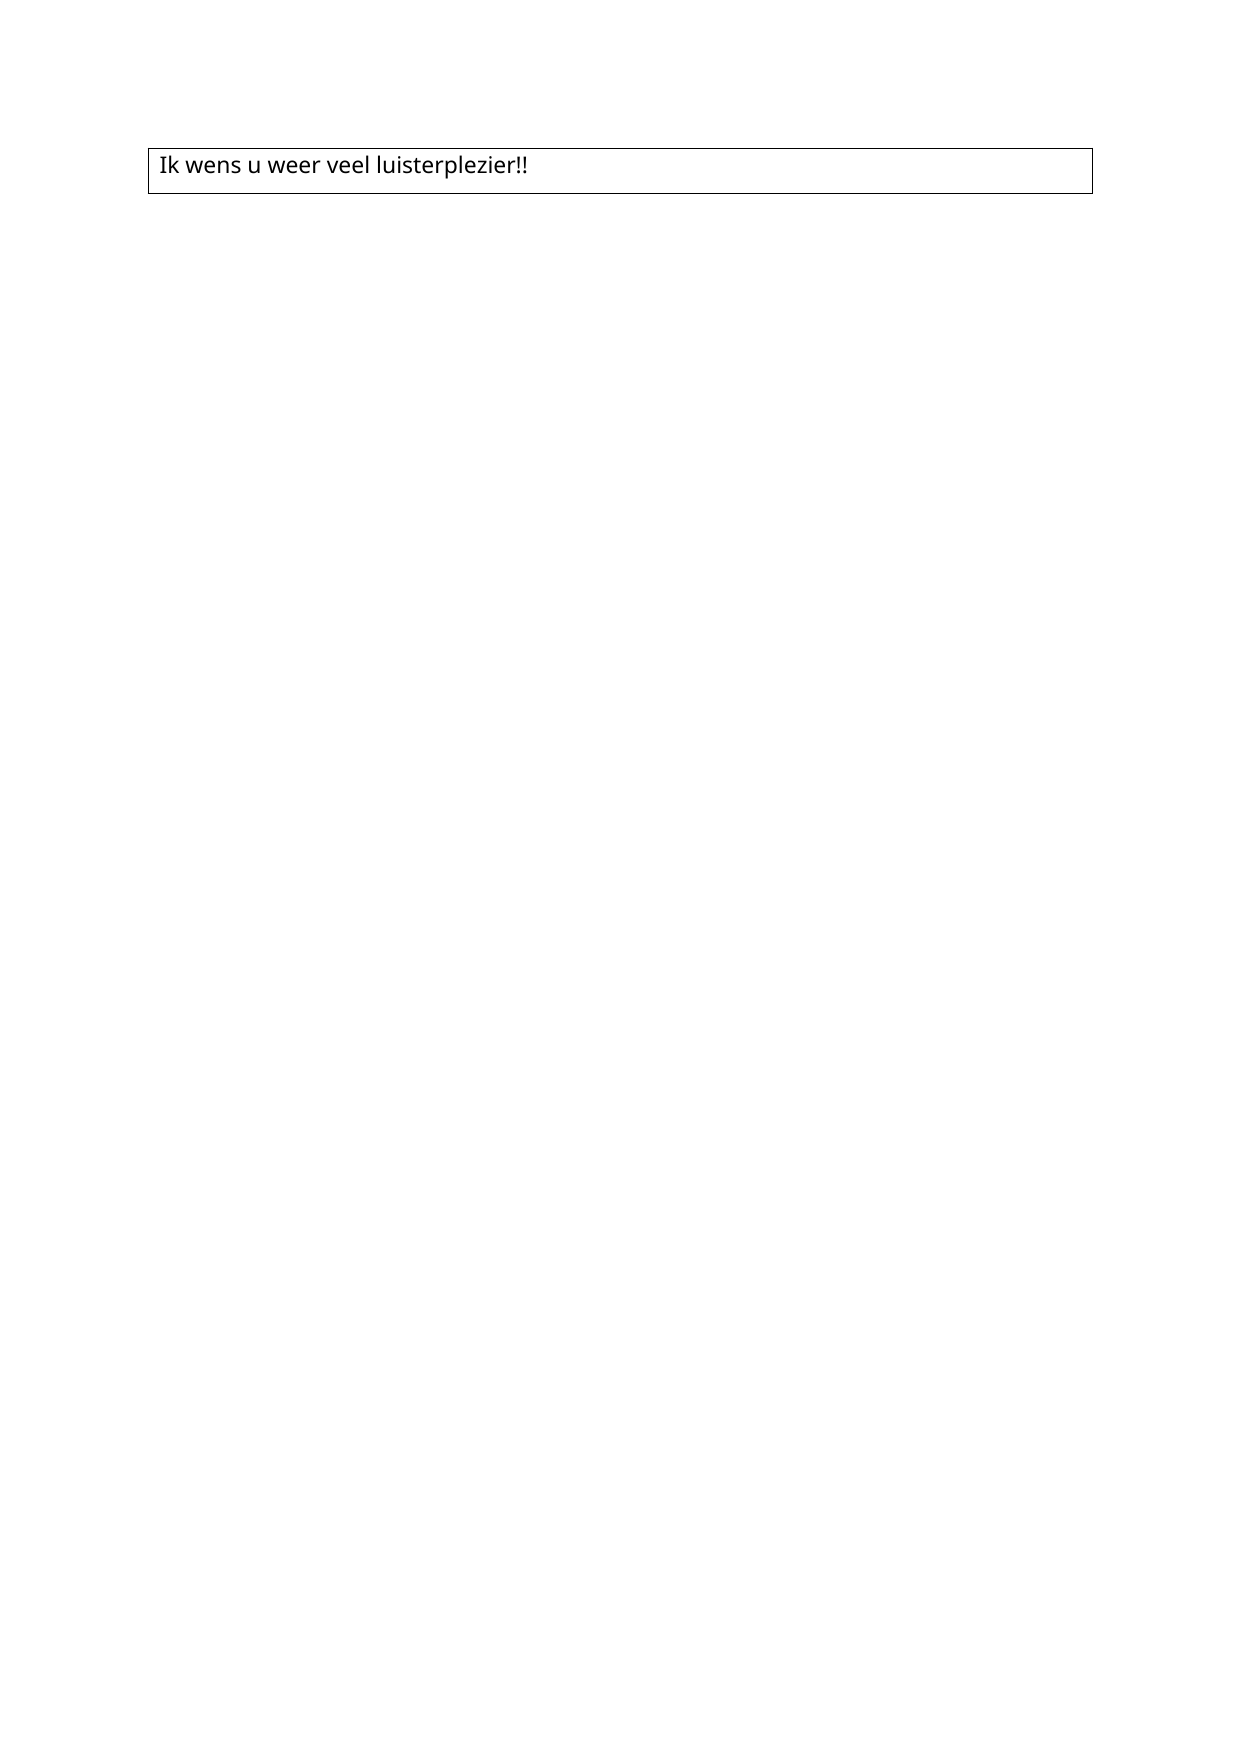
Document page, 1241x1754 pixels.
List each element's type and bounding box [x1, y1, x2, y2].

table_header [149, 149, 1092, 192]
